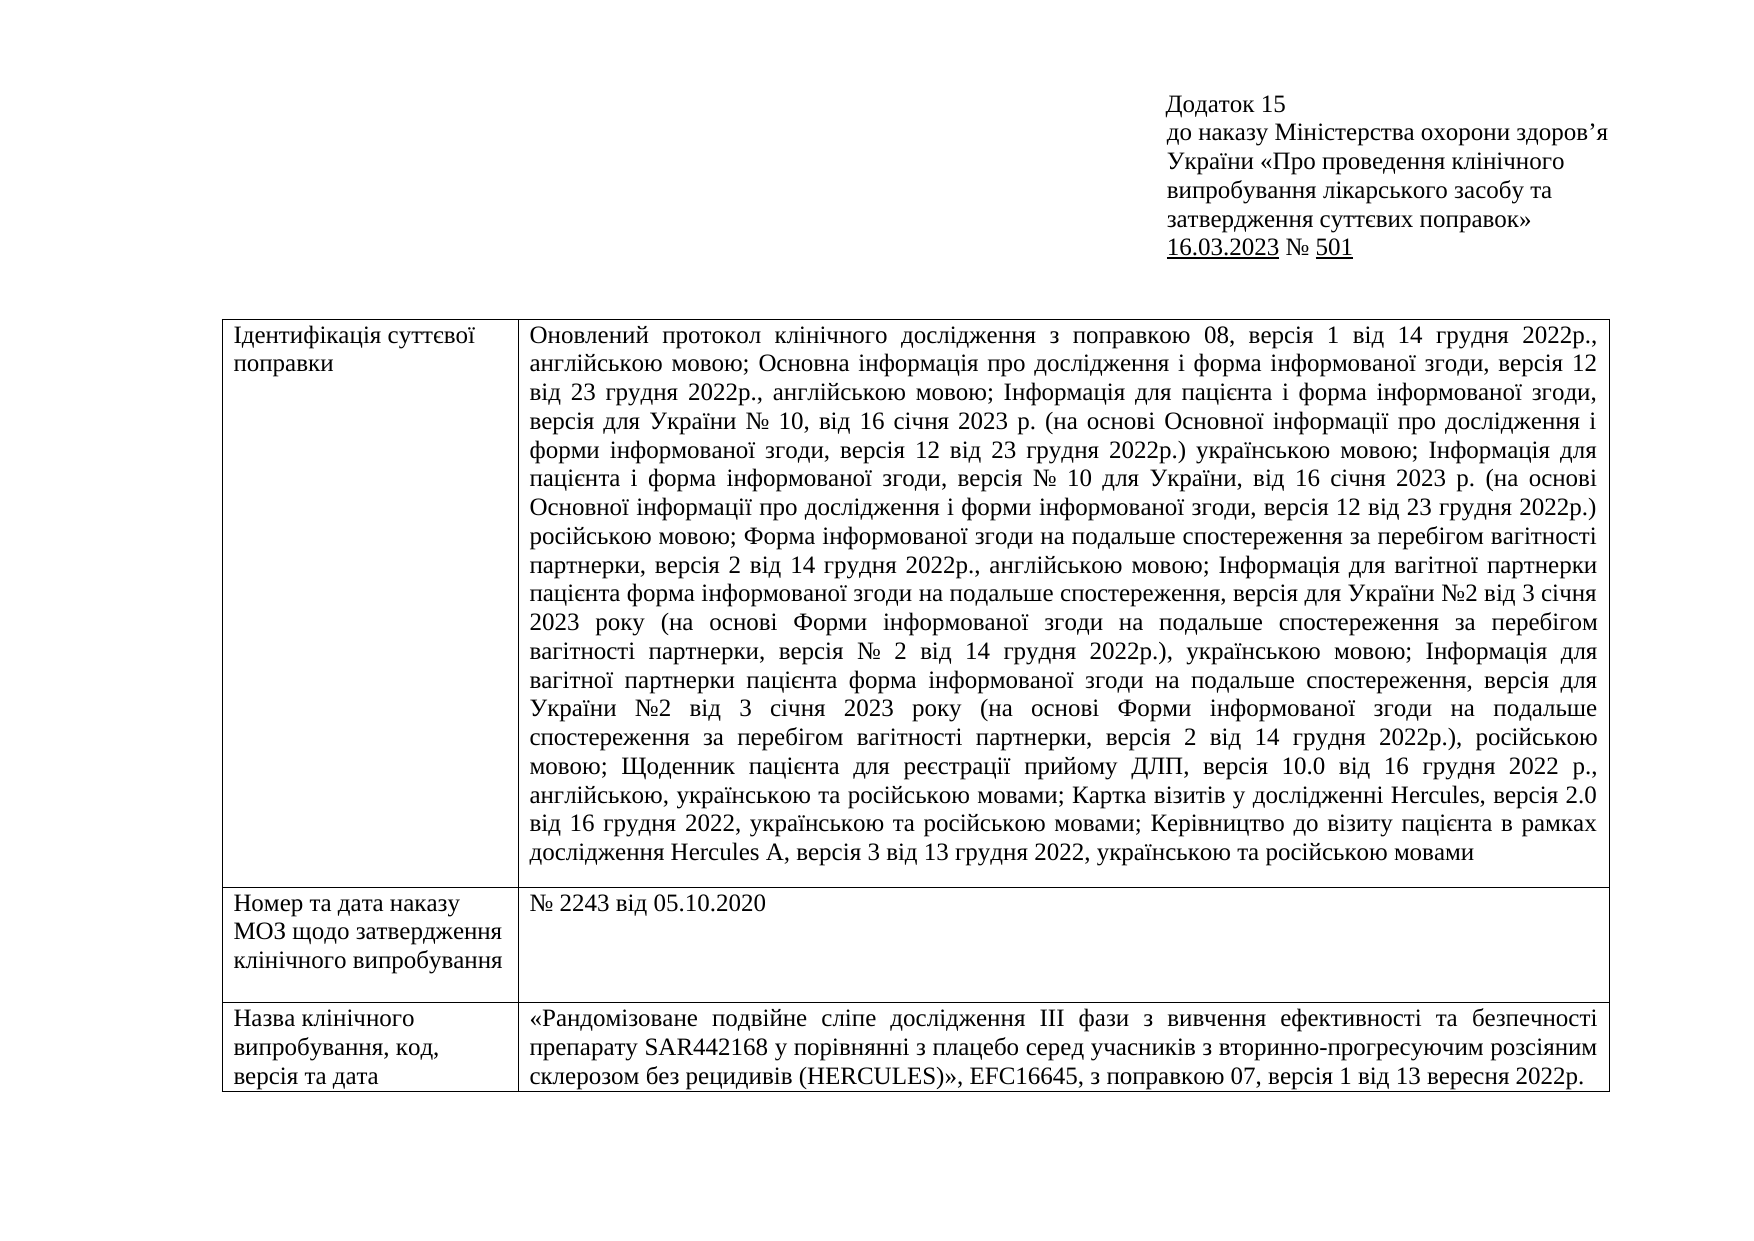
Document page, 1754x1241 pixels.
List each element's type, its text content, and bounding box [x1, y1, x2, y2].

table_cell Назва клінічного випробування, код, версія та дата [223, 1003, 518, 1091]
text Додаток 15 [222, 89, 1624, 117]
text до наказу Міністерства охорони здоров’я України «Про проведення клінічного випробування лікарського засобу та затвердження суттєвих поправок» [1167, 117, 1624, 232]
table_cell № 2243 від 05.10.2020 [519, 888, 1609, 1002]
table_cell «Рандомізоване подвійне сліпе дослідження III фази з вивчення ефективності та безпечності препарату SAR442168 у порівнянні з плацебо серед учасників з вторинно-прогресуючим розсіяним склерозом без рецидивів (HERCULES)», EFC16645, з поправкою 07, версія 1 від 13 вересня 2022р. [519, 1003, 1609, 1091]
table_header Оновлений протокол клінічного дослідження з поправкою 08, версія 1 від 14 грудня 2022р., англійською мовою; Основна інформація про дослідження і форма інформованої згоди, версія 12 від 23 грудня 2022р., англійською мовою; Інформація для пацієнта і форма інформованої згоди, версія для України № 10, від 16 січня 2023 р. (на основі Основної інформації про дослідження і форми інформованої згоди, версія 12 від 23 грудня 2022р.) українською мовою; Інформація для пацієнта і форма інформованої згоди, версія № 10 для України, від 16 січня 2023 р. (на основі Основної інформації про дослідження і форми інформованої згоди, версія 12 від 23 грудня 2022р.) російською мовою; Форма інформованої згоди на подальше спостереження за перебігом вагітності партнерки, версія 2 від 14 грудня 2022р., англійською мовою; Інформація для вагітної партнерки пацієнта форма інформованої згоди на подальше спостереження, версія для України №2 від 3 січня 2023 року (на основі Форми інформованої згоди на подальше спостереження за перебігом вагітності партнерки, версія № 2 від 14 грудня 2022р.), українською мовою; Інформація для вагітної партнерки пацієнта форма інформованої згоди на подальше спостереження, версія для України №2 від 3 січня 2023 року (на основі Форми інформованої згоди на подальше спостереження за перебігом вагітності партнерки, версія 2 від 14 грудня 2022р.), російською мовою; Щоденник пацієнта для реєстрації прийому ДЛП, версія 10.0 від 16 грудня 2022 р., англійською, українською та російською мовами; Картка візитів у дослідженні Hercules, версія 2.0 від 16 грудня 2022, українською та російською мовами; Керівництво до візиту пацієнта в рамках дослідження Hercules А, версія 3 від 13 грудня 2022, українською та російською мовами [519, 320, 1609, 887]
table_cell Номер та дата наказу МОЗ щодо затвердження клінічного випробування [223, 888, 518, 1002]
text 16.03.2023 № 501 [1167, 232, 1624, 261]
table_header Ідентифікація суттєвої поправки [223, 320, 518, 887]
